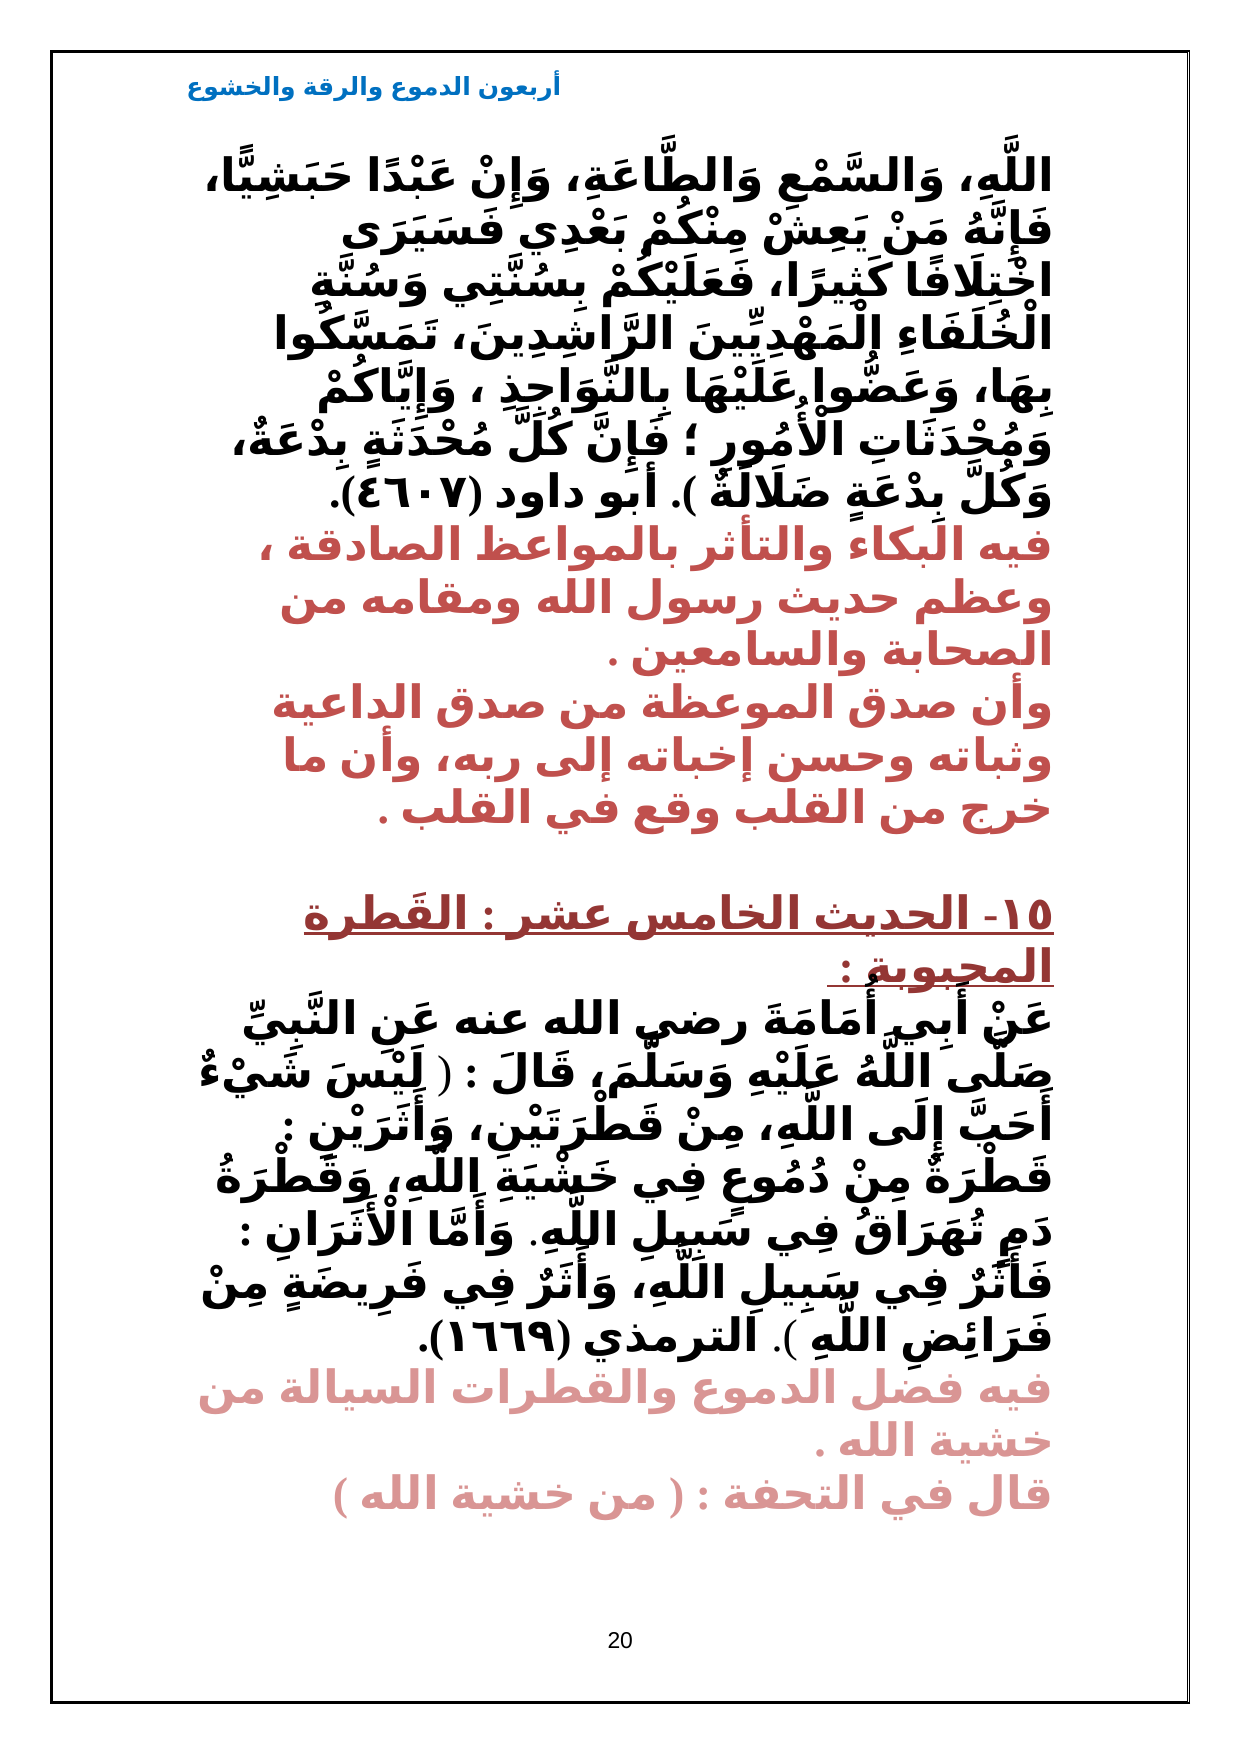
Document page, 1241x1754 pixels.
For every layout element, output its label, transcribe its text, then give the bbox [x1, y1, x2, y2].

text فيه فضل الدموع والقطرات السيالة من خشية الله . [186, 1361, 1054, 1466]
text وأن صدق الموعظة من صدق الداعية وثباته وحسن إخباته إلى ربه، وأن ما خرج من القلب وقع في القلب . [186, 676, 1054, 834]
text ١٥- الحديث الخامس عشر : القَطرة المحبوبة : [186, 886, 1054, 992]
text عَنْ أَبِي أُمَامَةَ رضي الله عنه عَنِ النَّبِيِّ صَلَّى اللَّهُ عَلَيْهِ وَسَلَّمَ، قَالَ : ( لَيْسَ شَيْءٌ أَحَبَّ إِلَى اللَّهِ، مِنْ قَطْرَتَيْنِ، وَأَثَرَيْنِ : قَطْرَةٌ مِنْ دُمُوعٍ فِي خَشْيَةِ اللَّهِ، وَقَطْرَةُ دَمٍ تُهَرَاقُ فِي سَبِيلِ اللَّهِ. وَأَمَّا الْأَثَرَانِ : فَأَثَرٌ فِي سَبِيلِ اللَّهِ، وَأَثَرٌ فِي فَرِيضَةٍ مِنْ فَرَائِضِ اللَّهِ ). الترمذي (١٦٦٩). [186, 992, 1054, 1361]
text قال في التحفة : ( من خشية الله ) [186, 1466, 1054, 1519]
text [186, 148, 1054, 517]
text فيه البكاء والتأثر بالمواعظ الصادقة ، وعظم حديث رسول الله ومقامه من الصحابة والسامعين . [186, 517, 1054, 676]
